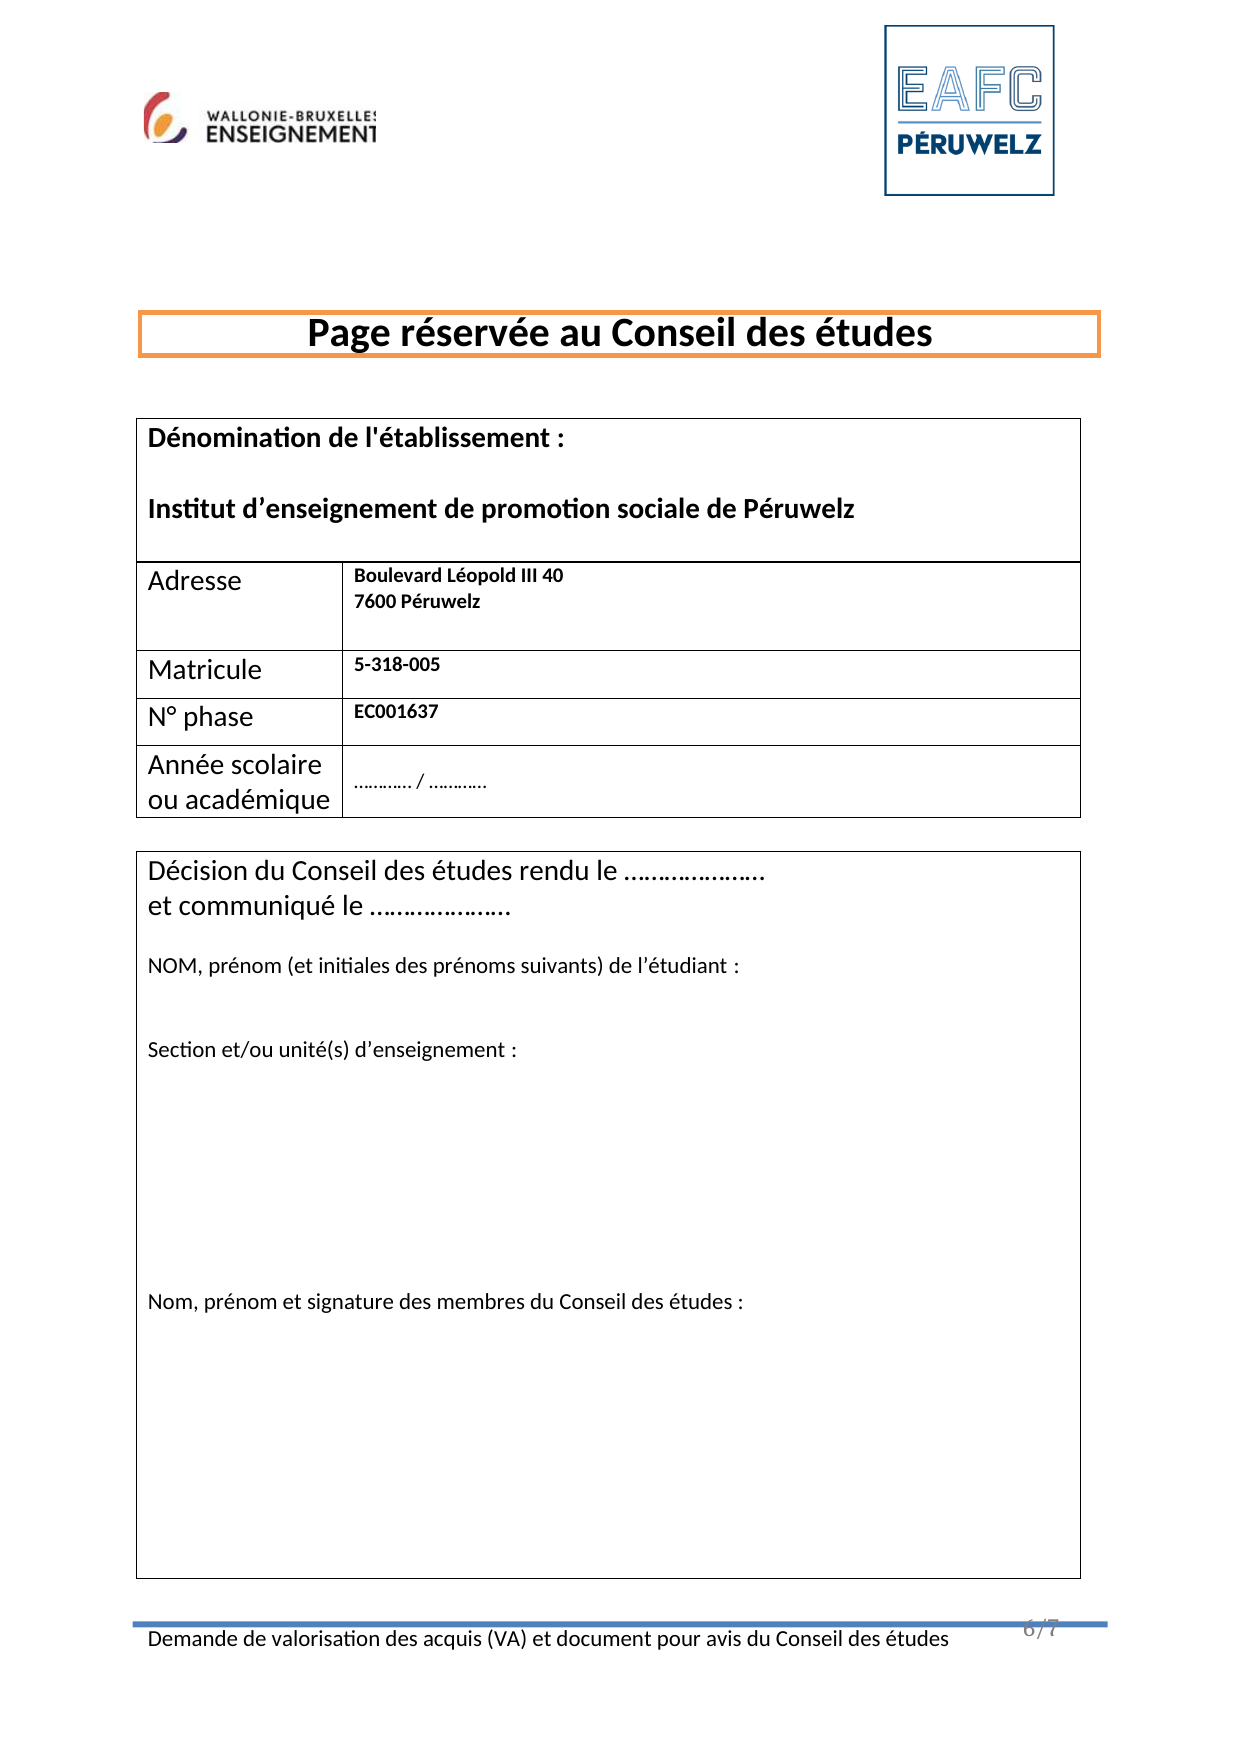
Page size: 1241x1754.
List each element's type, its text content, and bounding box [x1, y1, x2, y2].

table_header Décision du Conseil des études rendu le ………………… et communiqué le ………………… NOM, prénom (et initiales des prénoms suivants) de l’étudiant : Section et/ou unité(s) d’enseignement : Nom, prénom et signature des membres du Conseil des études : [137, 852, 1080, 1577]
table_cell 5-318-005 [343, 651, 1080, 697]
table_cell EC001637 [343, 699, 1080, 745]
table_cell Année scolaire ou académique [137, 746, 342, 817]
picture [142, 92, 375, 142]
picture [884, 25, 1055, 196]
table_cell ………… / ………… [343, 746, 1080, 817]
table_header Dénomination de l'établissement : Institut d’enseignement de promotion sociale de Péruwelz [137, 419, 1080, 561]
table_cell Boulevard Léopold III 40 7600 Péruwelz [343, 563, 1080, 650]
text Page réservée au Conseil des études [148, 315, 1093, 353]
table_cell Adresse [137, 563, 342, 650]
table_cell Matricule [137, 651, 342, 697]
table_cell N° phase [137, 699, 342, 745]
